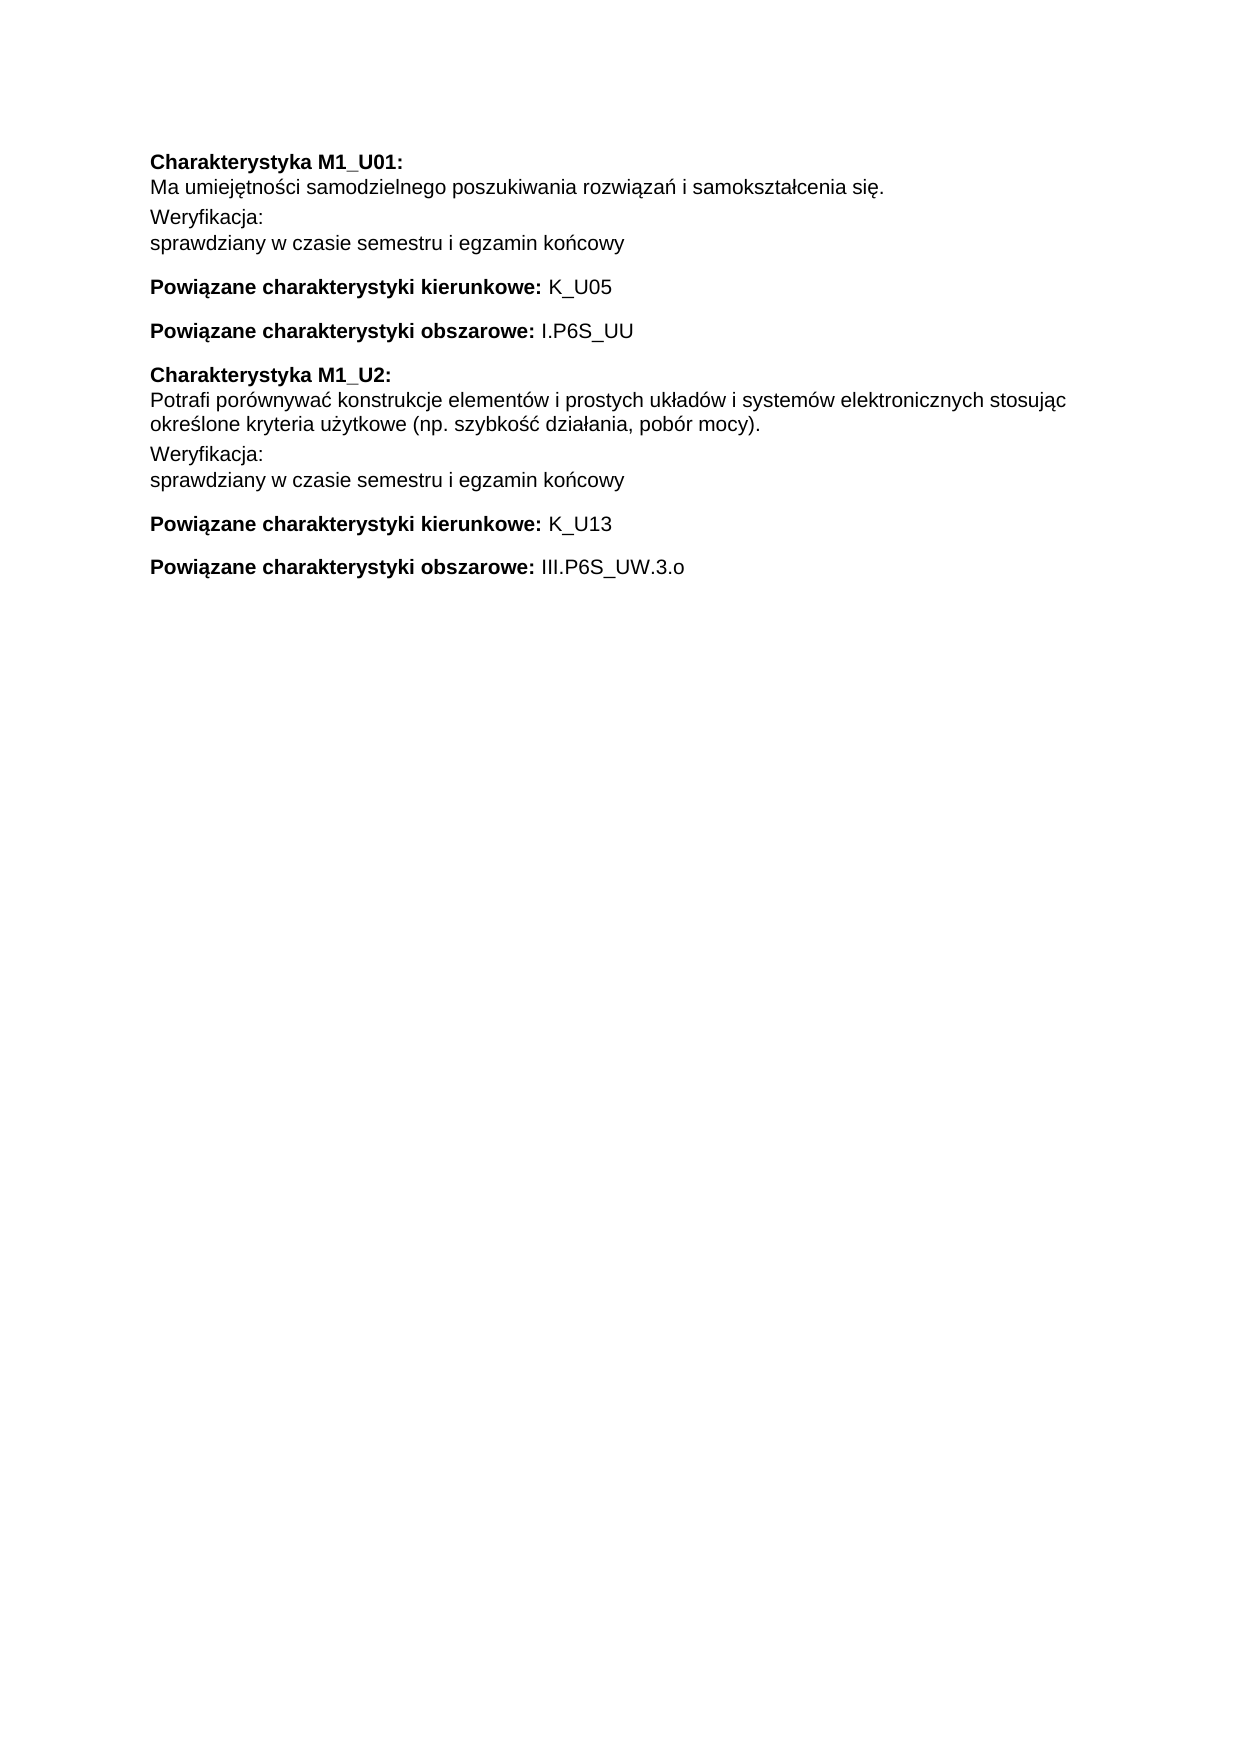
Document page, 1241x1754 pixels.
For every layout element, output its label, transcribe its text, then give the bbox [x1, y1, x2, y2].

text Charakterystyka M1_U2: [150, 362, 1090, 386]
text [150, 231, 1090, 255]
text Powiązane charakterystyki kierunkowe: K_U13 [150, 511, 1090, 535]
text Potrafi porównywać konstrukcje elementów i prostych układów i systemów elektronicznych stosując określone kryteria użytkowe (np. szybkość działania, pobór mocy). [150, 387, 1090, 435]
text Weryfikacja: [150, 442, 1090, 466]
text sprawdziany w czasie semestru i egzamin końcowy [150, 468, 1090, 492]
text Powiązane charakterystyki obszarowe: III.P6S_UW.3.o [150, 555, 1090, 579]
text Powiązane charakterystyki kierunkowe: K_U05 [150, 275, 1090, 299]
text Weryfikacja: [150, 205, 1090, 229]
text Powiązane charakterystyki obszarowe: I.P6S_UU [150, 319, 1090, 343]
text Ma umiejętności samodzielnego poszukiwania rozwiązań i samokształcenia się. [150, 175, 1090, 199]
text Charakterystyka M1_U01: [150, 150, 1090, 174]
